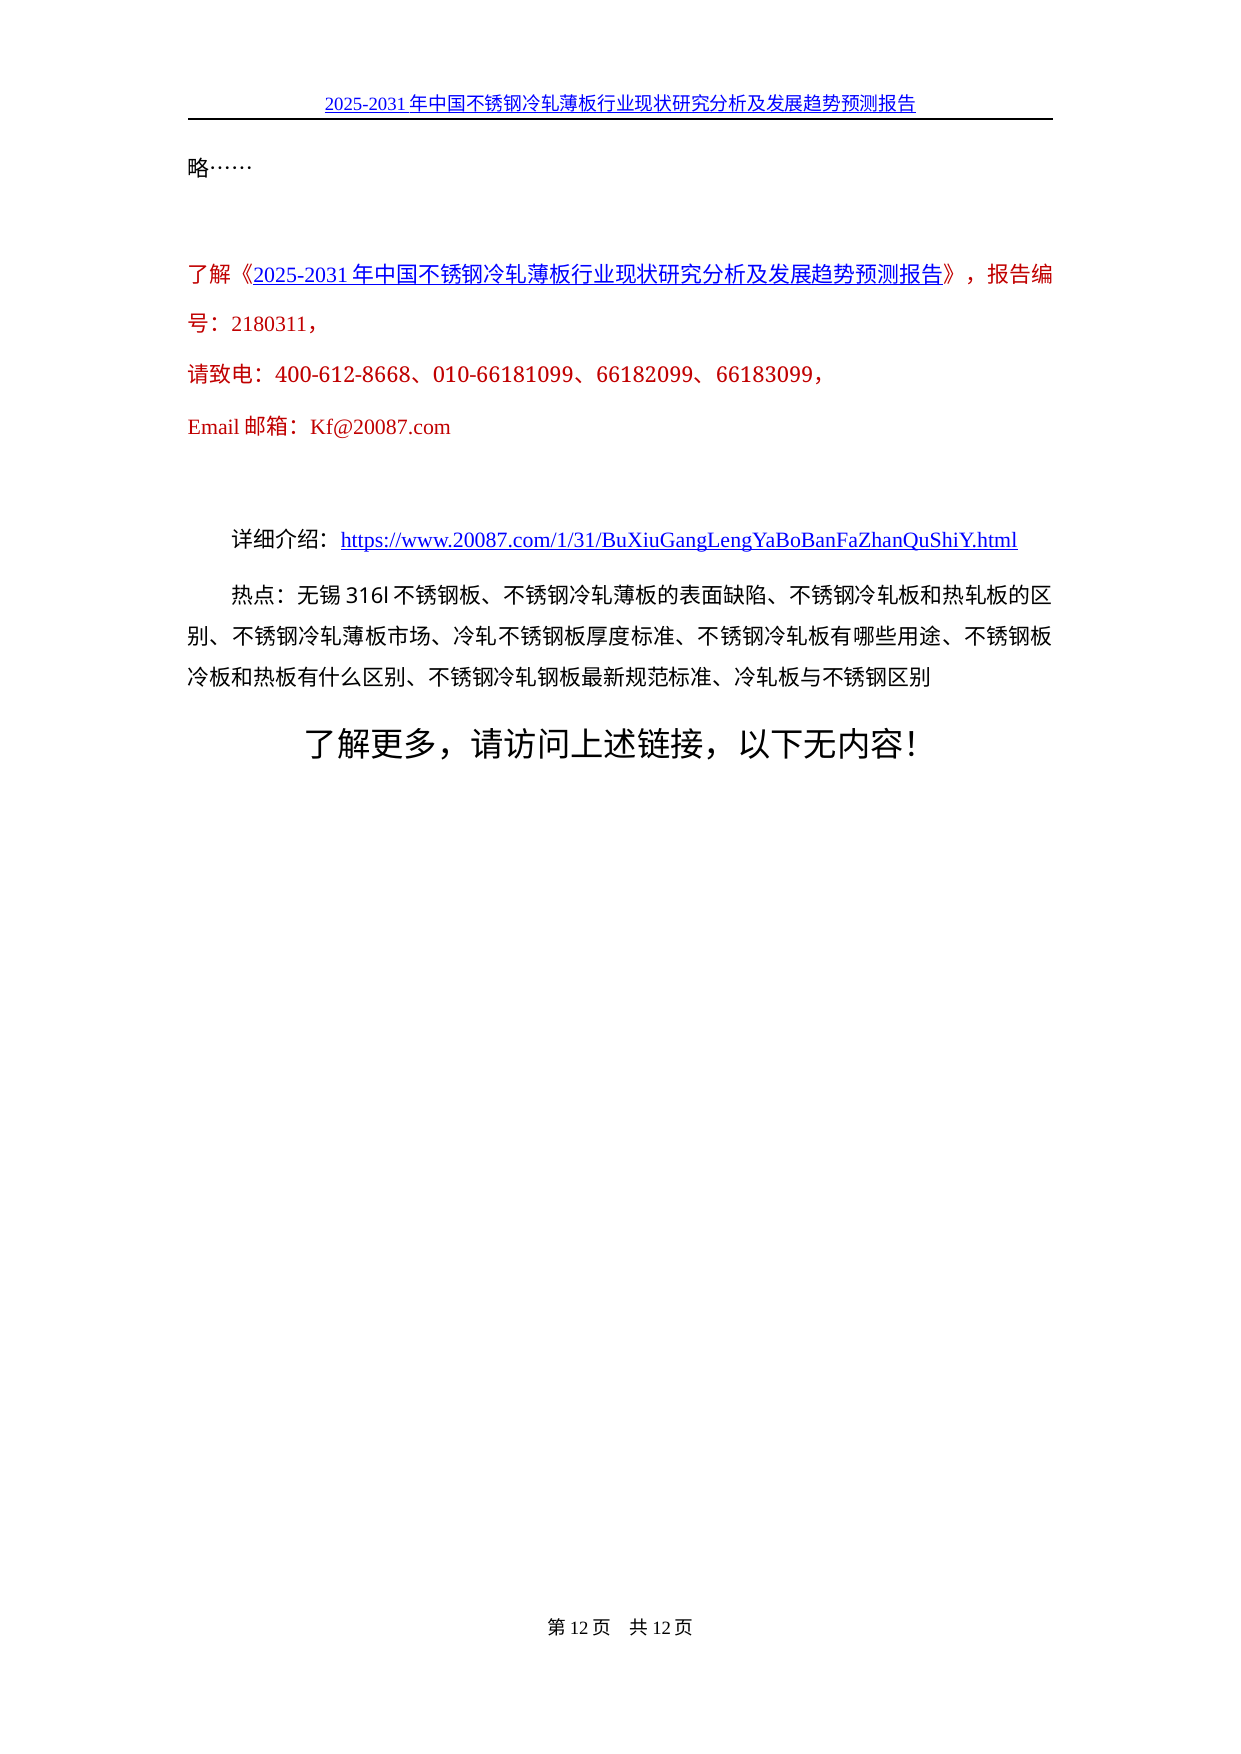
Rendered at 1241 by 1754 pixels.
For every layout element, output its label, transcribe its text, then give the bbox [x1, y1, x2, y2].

title 了解更多，请访问上述链接，以下无内容！ [187, 709, 1053, 774]
text Email邮箱：Kf@20087.com [187, 408, 1053, 441]
text 请致电：400-612-8668、010-66181099、66182099、66183099， [187, 357, 1053, 389]
text 详细介绍：https://www.20087.com/1/31/BuXiuGangLengYaBoBanFaZhanQuShiY.html [187, 521, 1053, 554]
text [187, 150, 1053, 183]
text 热点：无锡316l不锈钢板、不锈钢冷轧薄板的表面缺陷、不锈钢冷轧板和热轧板的区别、不锈钢冷轧薄板市场、冷轧不锈钢板厚度标准、不锈钢冷轧板有哪些用途、不锈钢板冷板和热板有什么区别、不锈钢冷轧钢板最新规范标准、冷轧板与不锈钢区别 [187, 578, 1053, 692]
text 了解《2025-2031年中国不锈钢冷轧薄板行业现状研究分析及发展趋势预测报告》，报告编号：2180311， [187, 257, 1053, 338]
